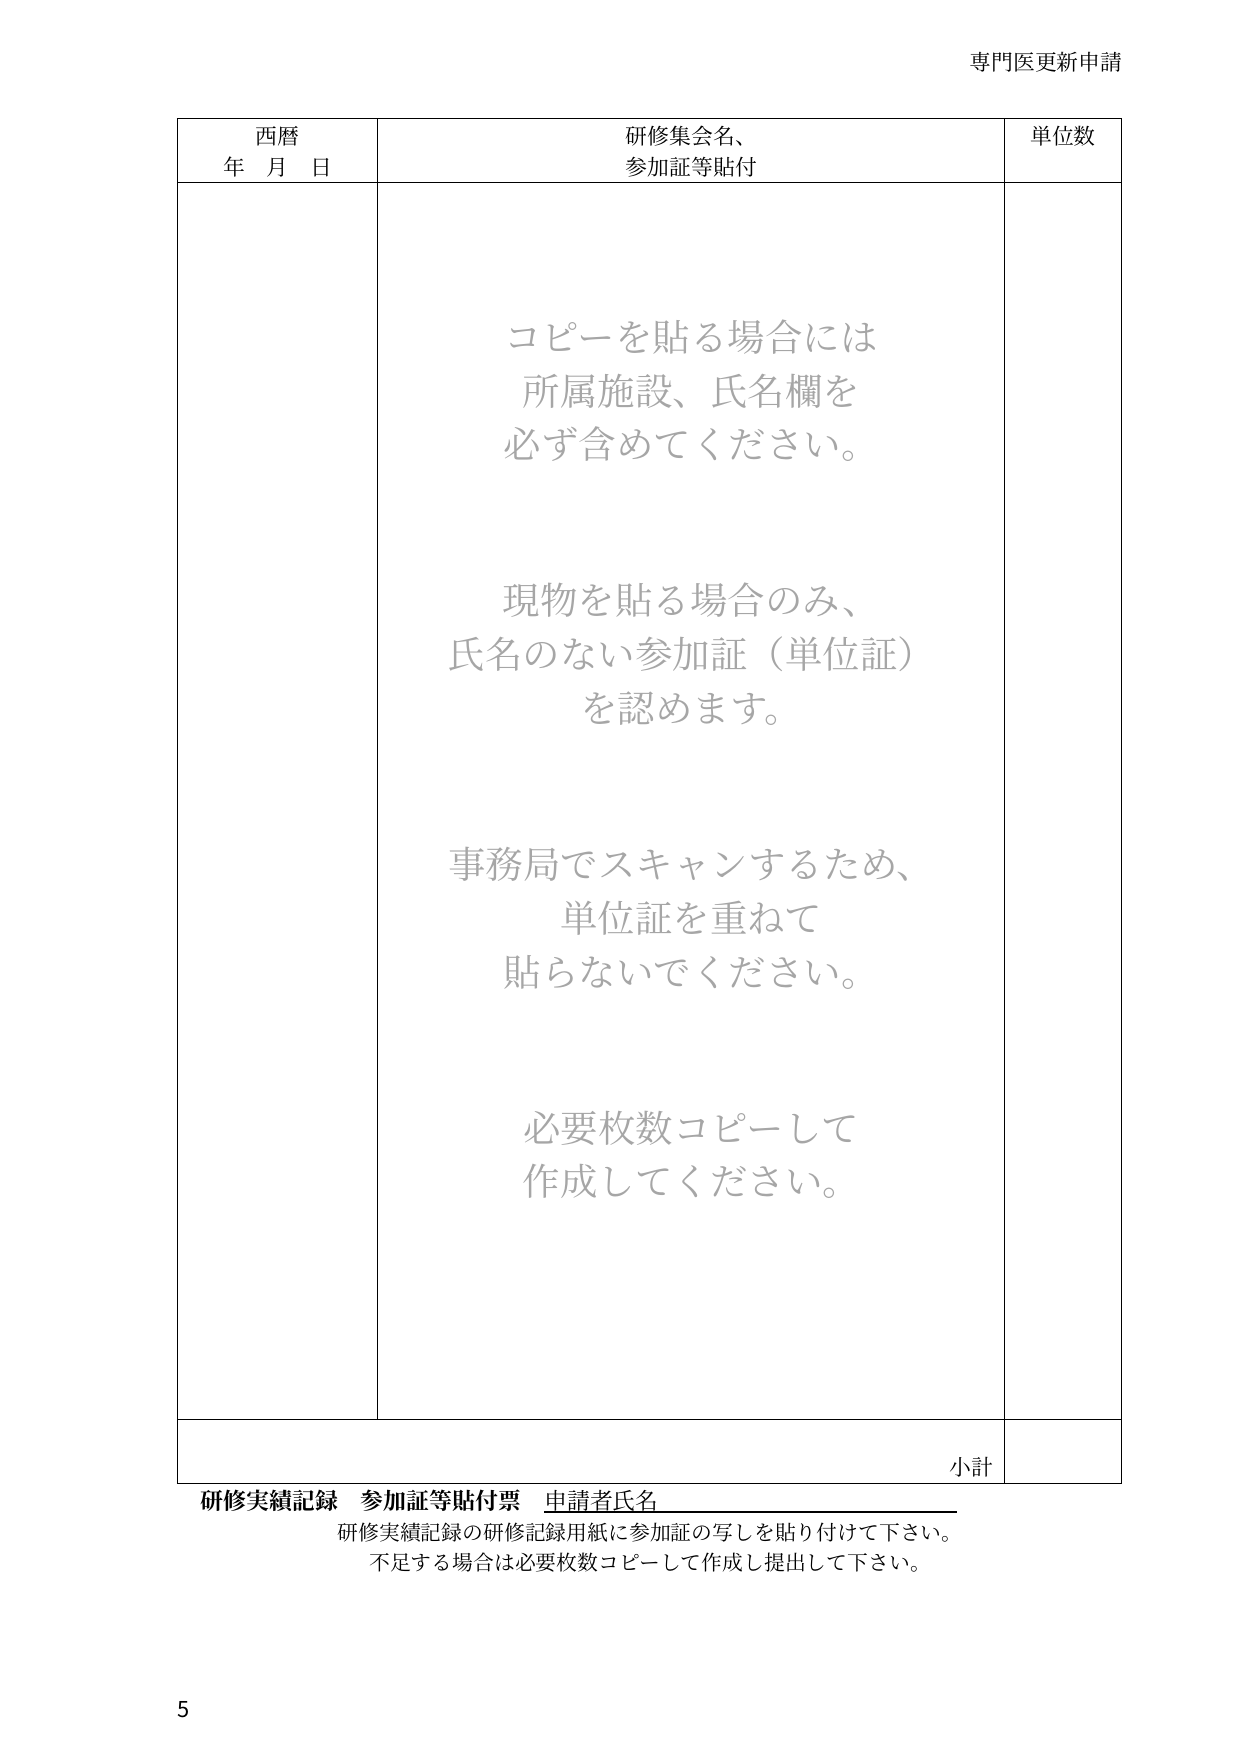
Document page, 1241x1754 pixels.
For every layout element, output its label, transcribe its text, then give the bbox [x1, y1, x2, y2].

table_header 研修集会名、 参加証等貼付 [378, 119, 1004, 182]
text 不足する場合は必要枚数コピーして作成し提出して下さい。 [177, 1546, 1122, 1576]
text 研修実績記録 参加証等貼付票 申請者氏名 [177, 1484, 1122, 1516]
table_header 単位数 [1005, 119, 1121, 182]
table_cell [1005, 1420, 1121, 1482]
table_cell [1005, 183, 1121, 1419]
table_cell [178, 183, 377, 1419]
table_header 西暦 年 月 日 [178, 119, 377, 182]
text 研修実績記録の研修記録用紙に参加証の写しを貼り付けて下さい。 [177, 1516, 1122, 1546]
table_cell コピーを貼る場合には 所属施設、氏名欄を 必ず含めてください。 現物を貼る場合のみ、 氏名のない参加証（単位証） を認めます。 事務局でスキャンするため、 単位証を重ねて 貼らないでください。 必要枚数コピーして 作成してください。 [378, 183, 1004, 1419]
table_cell 小計 [178, 1420, 1004, 1482]
